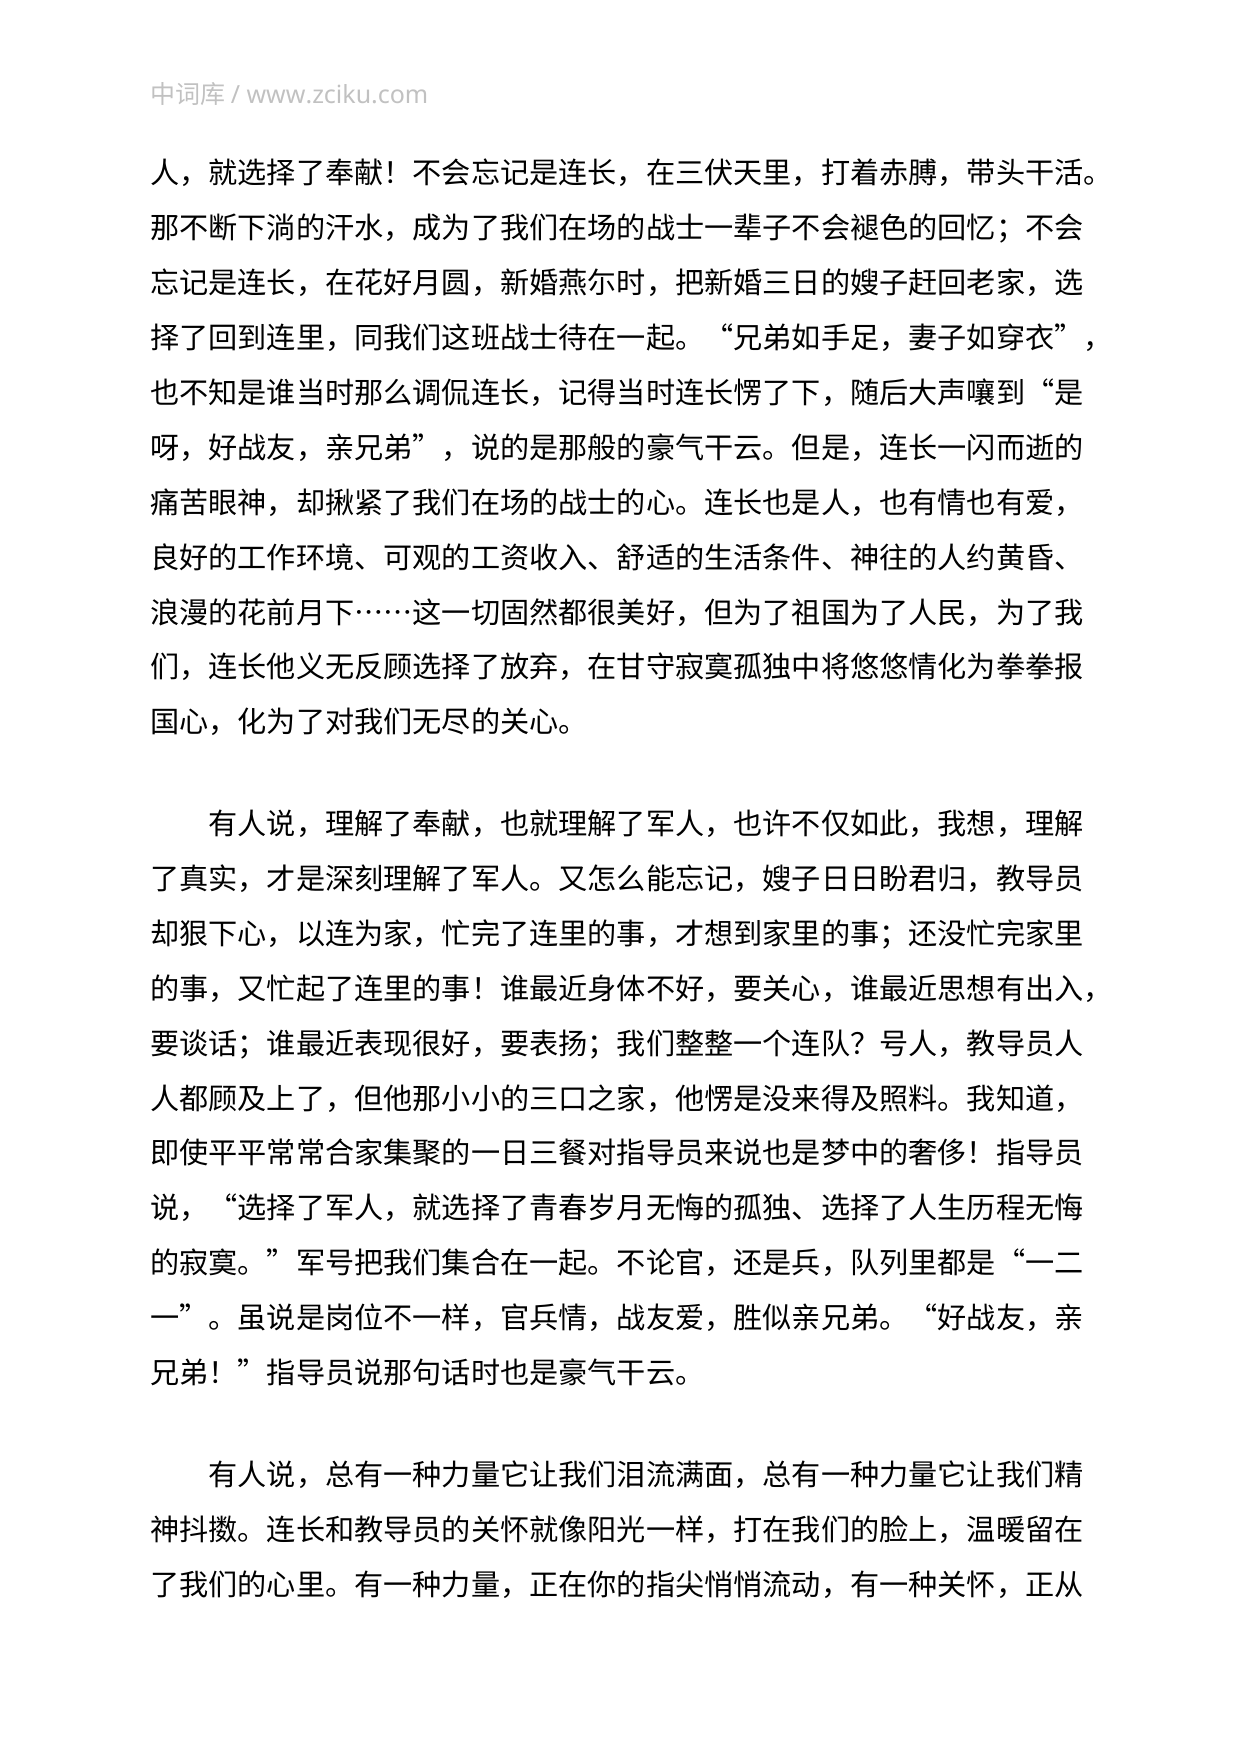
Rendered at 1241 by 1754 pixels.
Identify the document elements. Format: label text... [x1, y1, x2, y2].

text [150, 150, 1090, 741]
text 有人说，理解了奉献，也就理解了军人，也许不仅如此，我想，理解了真实，才是深刻理解了军人。又怎么能忘记，嫂子日日盼君归，教导员却狠下心，以连为家，忙完了连里的事，才想到家里的事；还没忙完家里的事，又忙起了连里的事！谁最近身体不好，要关心，谁最近思想有出入，要谈话；谁最近表现很好，要表扬；我们整整一个连队？号人，教导员人人都顾及上了，但他那小小的三口之家，他愣是没来得及照料。我知道，即使平平常常合家集聚的一日三餐对指导员来说也是梦中的奢侈！指导员说，“选择了军人，就选择了青春岁月无悔的孤独、选择了人生历程无悔的寂寞。”军号把我们集合在一起。不论官，还是兵，队列里都是“一二一”。虽说是岗位不一样，官兵情，战友爱，胜似亲兄弟。“好战友，亲兄弟！”指导员说那句话时也是豪气干云。 [150, 801, 1090, 1392]
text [150, 1451, 1090, 1603]
